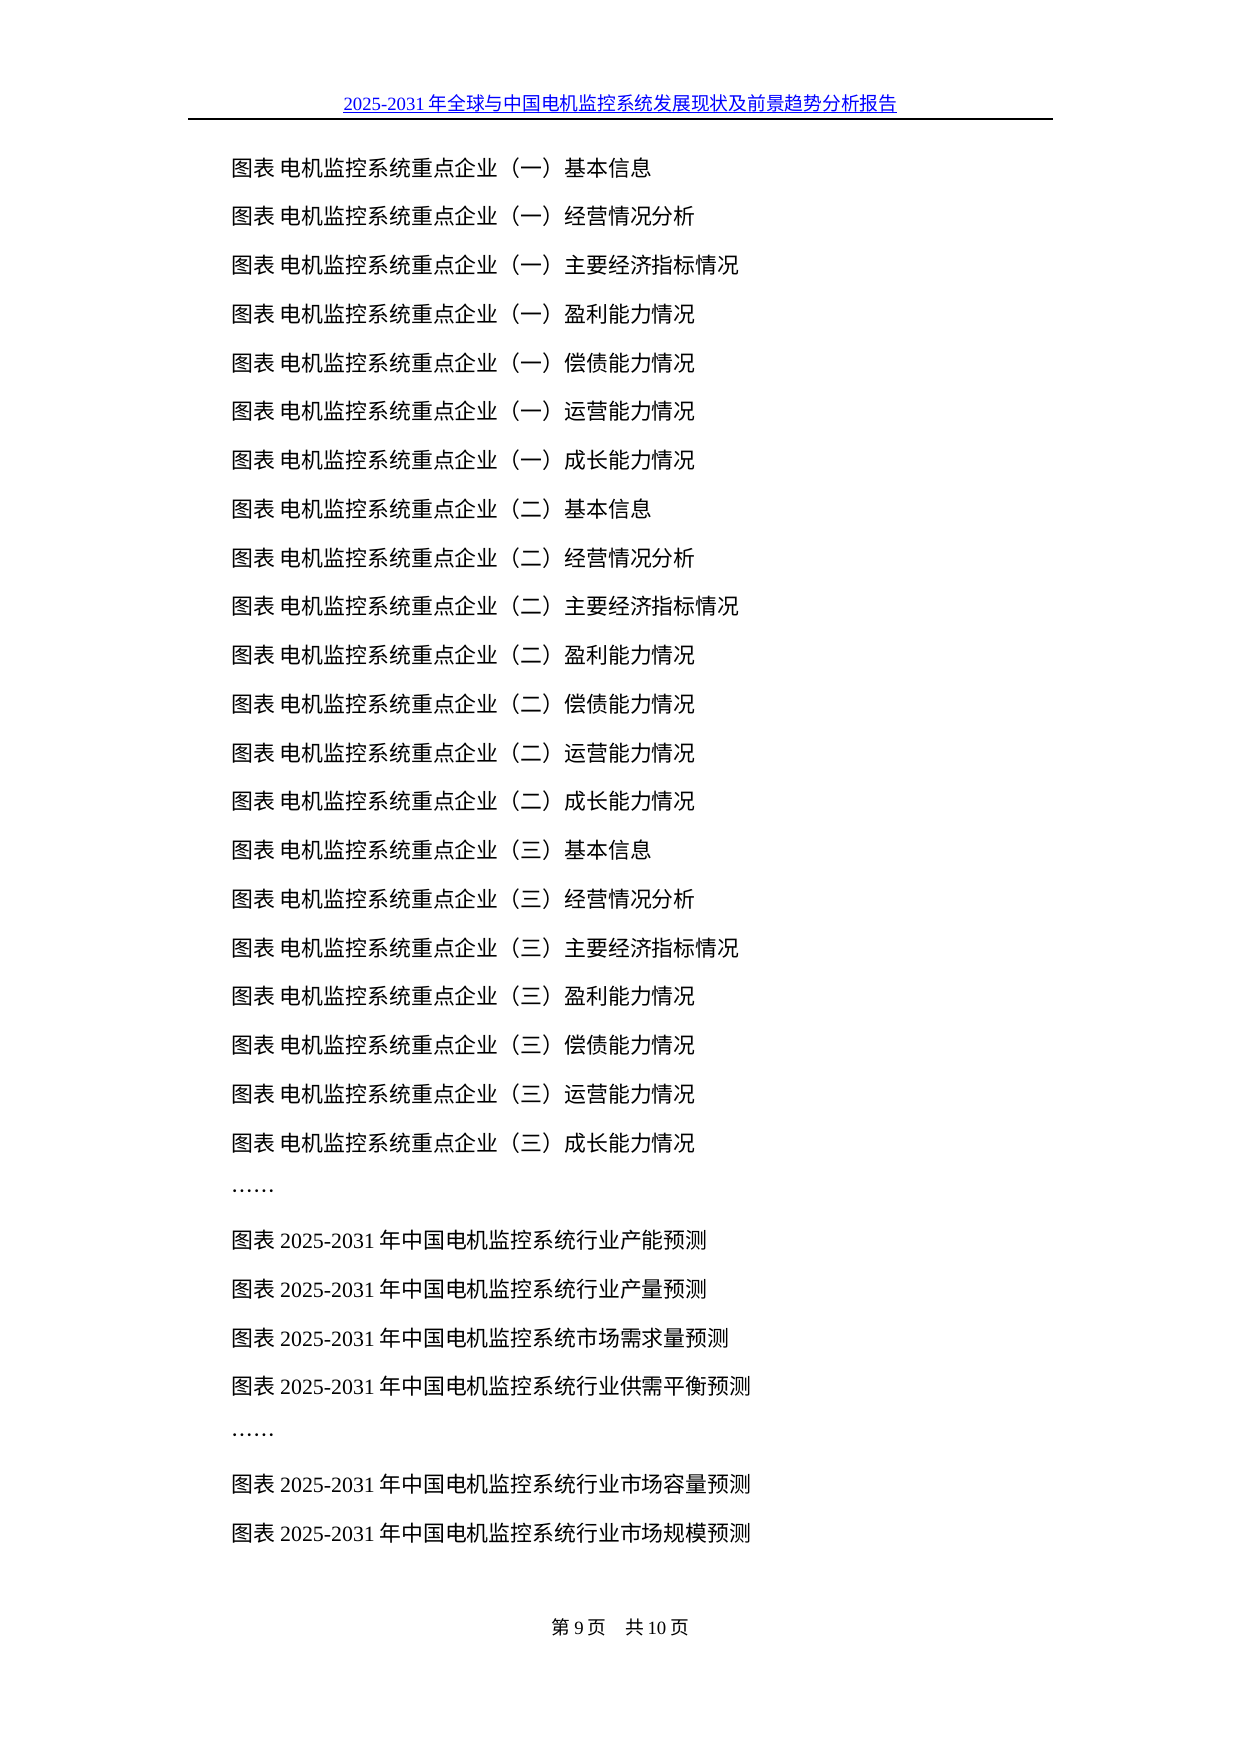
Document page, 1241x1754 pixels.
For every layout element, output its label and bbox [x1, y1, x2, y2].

text [187, 150, 1053, 1548]
